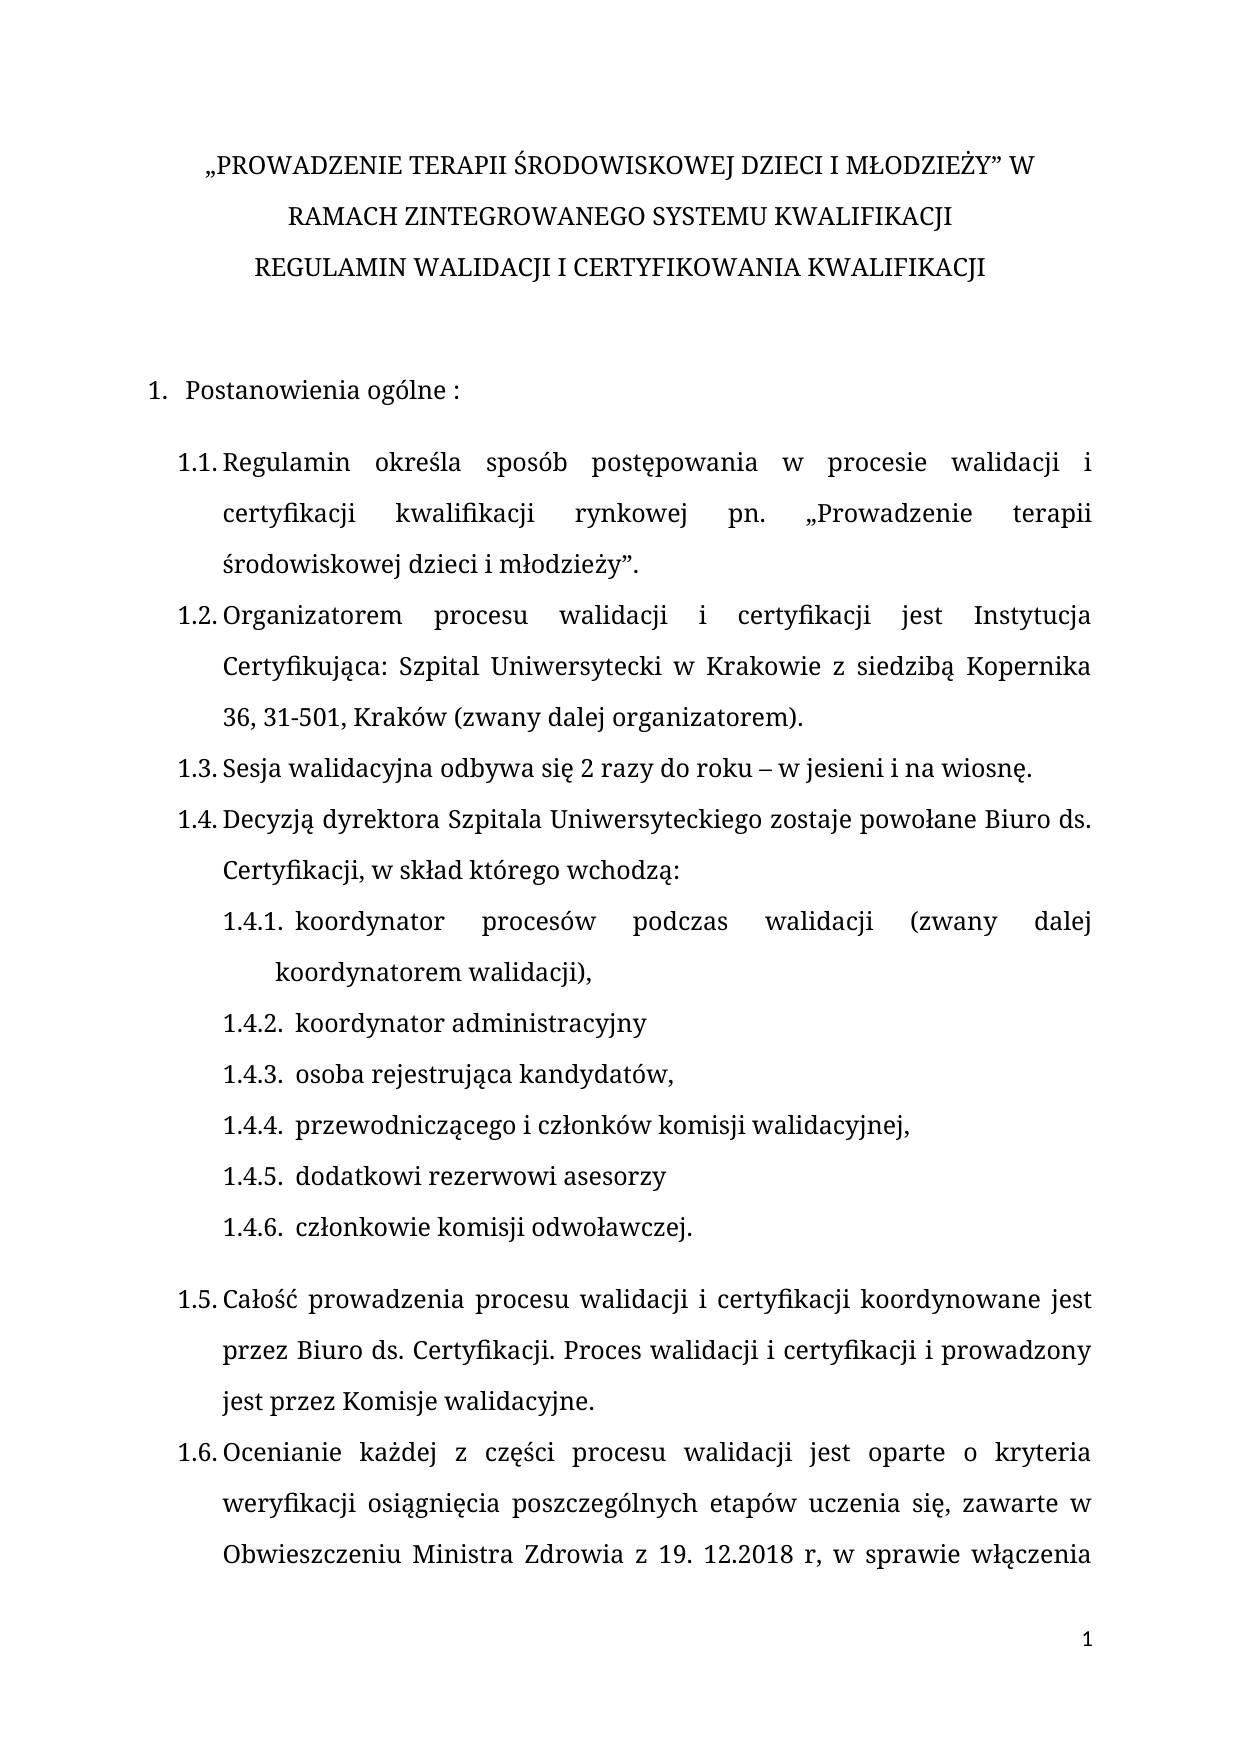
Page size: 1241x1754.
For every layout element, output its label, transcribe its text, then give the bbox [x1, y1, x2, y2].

list Organizatorem procesu walidacji i certyfikacji jest Instytucja Certyfikująca: Szpital Uniwersytecki w Krakowie z siedzibą Kopernika 36, 31-501, Kraków (zwany dalej organizatorem). [177, 598, 1093, 734]
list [177, 1435, 1093, 1571]
list Sesja walidacyjna odbywa się 2 razy do roku – w jesieni i na wiosnę. [177, 751, 1093, 785]
list członkowie komisji odwoławczej. [223, 1210, 1093, 1244]
list przewodniczącego i członków komisji walidacyjnej, [223, 1108, 1093, 1142]
list Regulamin określa sposób postępowania w procesie walidacji i certyfikacji kwalifikacji rynkowej pn. „Prowadzenie terapii środowiskowej dzieci i młodzieży”. [177, 444, 1093, 581]
list koordynator administracyjny [223, 1006, 1093, 1040]
text „PROWADZENIE TERAPII ŚRODOWISKOWEJ DZIECI I MŁODZIEŻY” W RAMACH ZINTEGROWANEGO SYSTEMU KWALIFIKACJI [148, 148, 1093, 233]
list koordynator procesów podczas walidacji (zwany dalej koordynatorem walidacji), [223, 904, 1093, 989]
list Decyzją dyrektora Szpitala Uniwersyteckiego zostaje powołane Biuro ds. Certyfikacji, w skład którego wchodzą: [177, 802, 1093, 887]
list osoba rejestrująca kandydatów, [223, 1057, 1093, 1091]
list Postanowienia ogólne : [148, 373, 1093, 407]
text REGULAMIN WALIDACJI I CERTYFIKOWANIA KWALIFIKACJI [148, 250, 1093, 284]
list Całość prowadzenia procesu walidacji i certyfikacji koordynowane jest przez Biuro ds. Certyfikacji. Proces walidacji i certyfikacji i prowadzony jest przez Komisje walidacyjne. [177, 1282, 1093, 1418]
list dodatkowi rezerwowi asesorzy [223, 1159, 1093, 1193]
